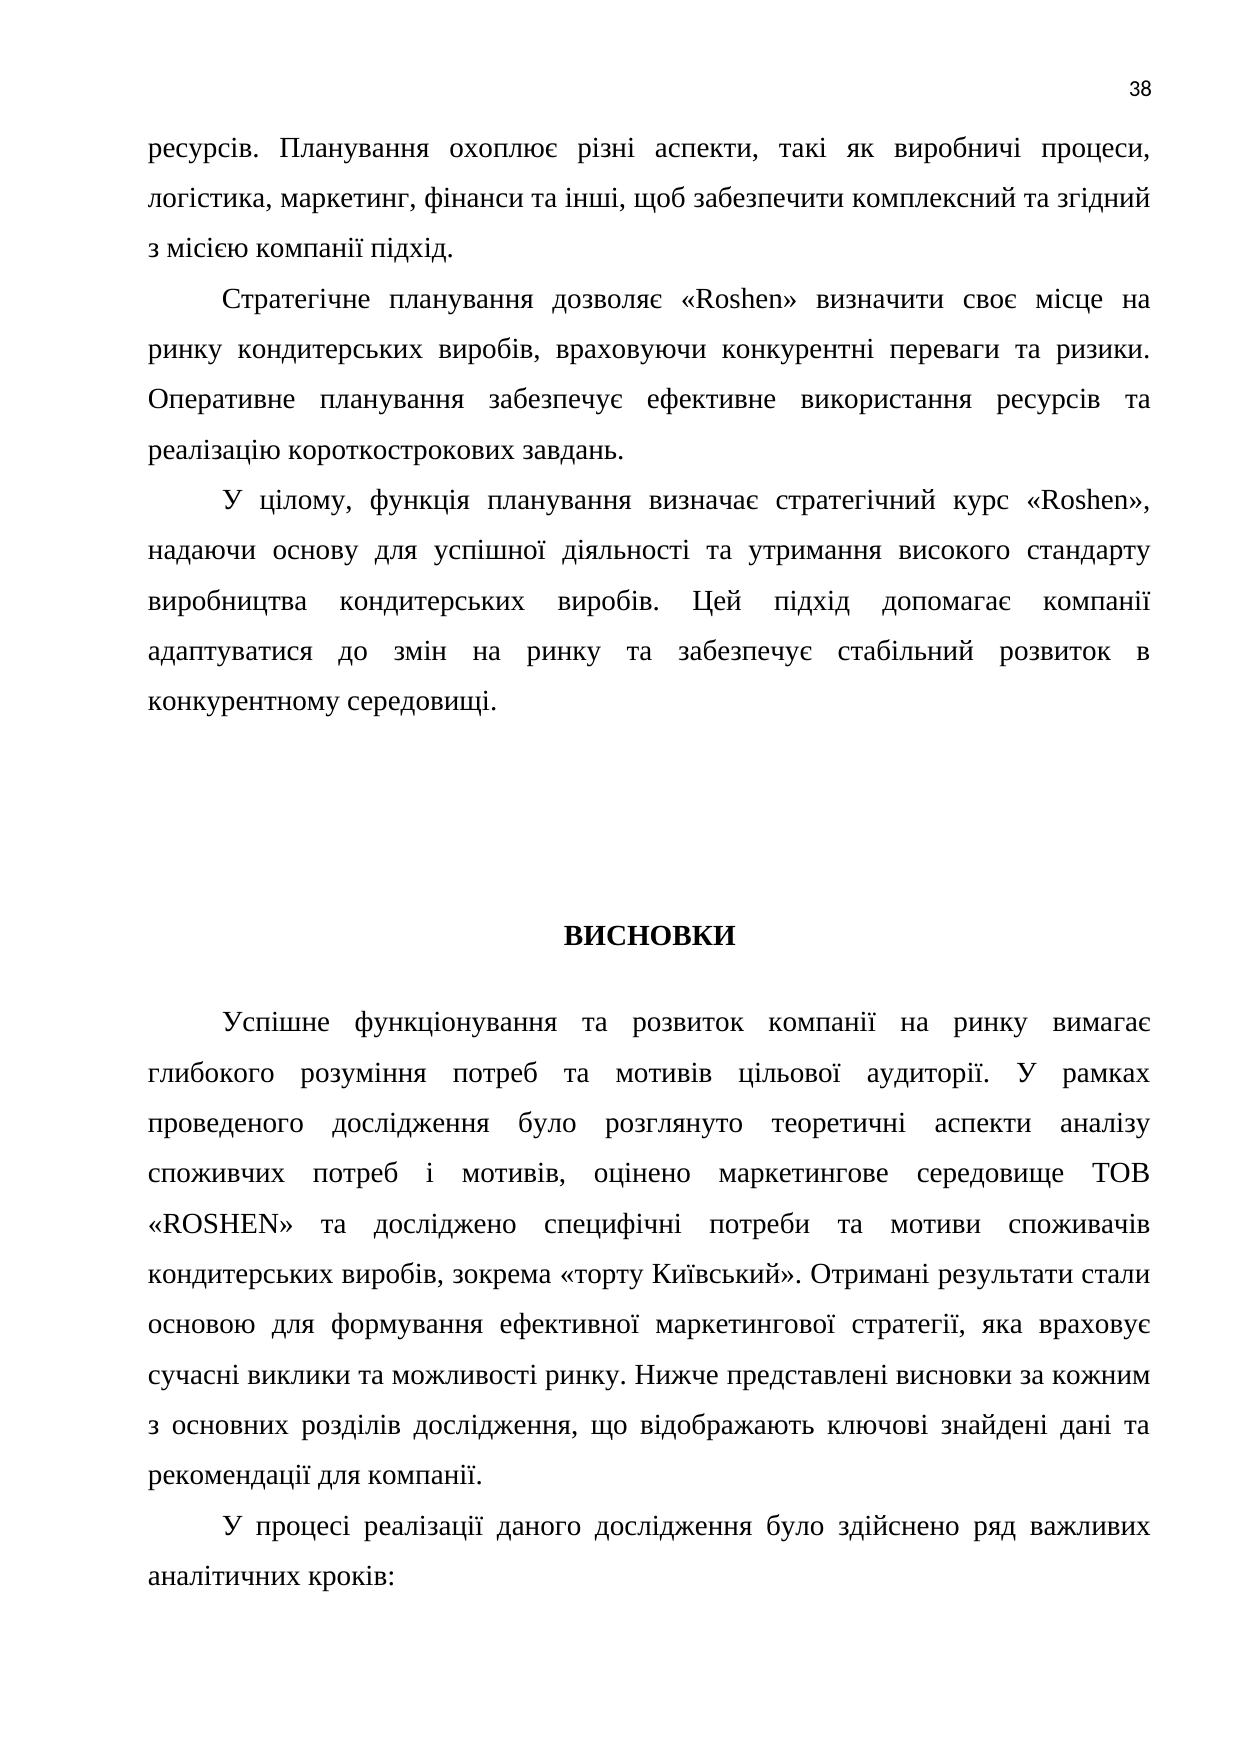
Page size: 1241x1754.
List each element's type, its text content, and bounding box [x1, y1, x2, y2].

text Стратегічне планування дозволяє «Roshen» визначити своє місце на ринку кондитерських виробів, враховуючи конкурентні переваги та ризики. Оперативне планування забезпечує ефективне використання ресурсів та реалізацію короткострокових завдань. [148, 281, 1152, 465]
text У цілому, функція планування визначає стратегічний курс «Roshen», надаючи основу для успішної діяльності та утримання високого стандарту виробництва кондитерських виробів. Цей підхід допомагає компанії адаптуватися до змін на ринку та забезпечує стабільний розвиток в конкурентному середовищі. [148, 482, 1152, 717]
text ВИСНОВКИ [148, 918, 1152, 952]
text Успішне функціонування та розвиток компанії на ринку вимагає глибокого розуміння потреб та мотивів цільової аудиторії. У рамках проведеного дослідження було розглянуто теоретичні аспекти аналізу споживчих потреб і мотивів, оцінено маркетингове середовище ТОВ «ROSHEN» та досліджено специфічні потреби та мотиви споживачів кондитерських виробів, зокрема «торту Київський». Отримані результати стали основою для формування ефективної маркетингової стратегії, яка враховує сучасні виклики та можливості ринку. Нижче представлені висновки за кожним з основних розділів дослідження, що відображають ключові знайдені дані та рекомендації для компанії. [148, 1004, 1152, 1491]
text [148, 130, 1152, 264]
text У процесі реалізації даного дослідження було здійснено ряд важливих аналітичних кроків: [148, 1508, 1152, 1592]
